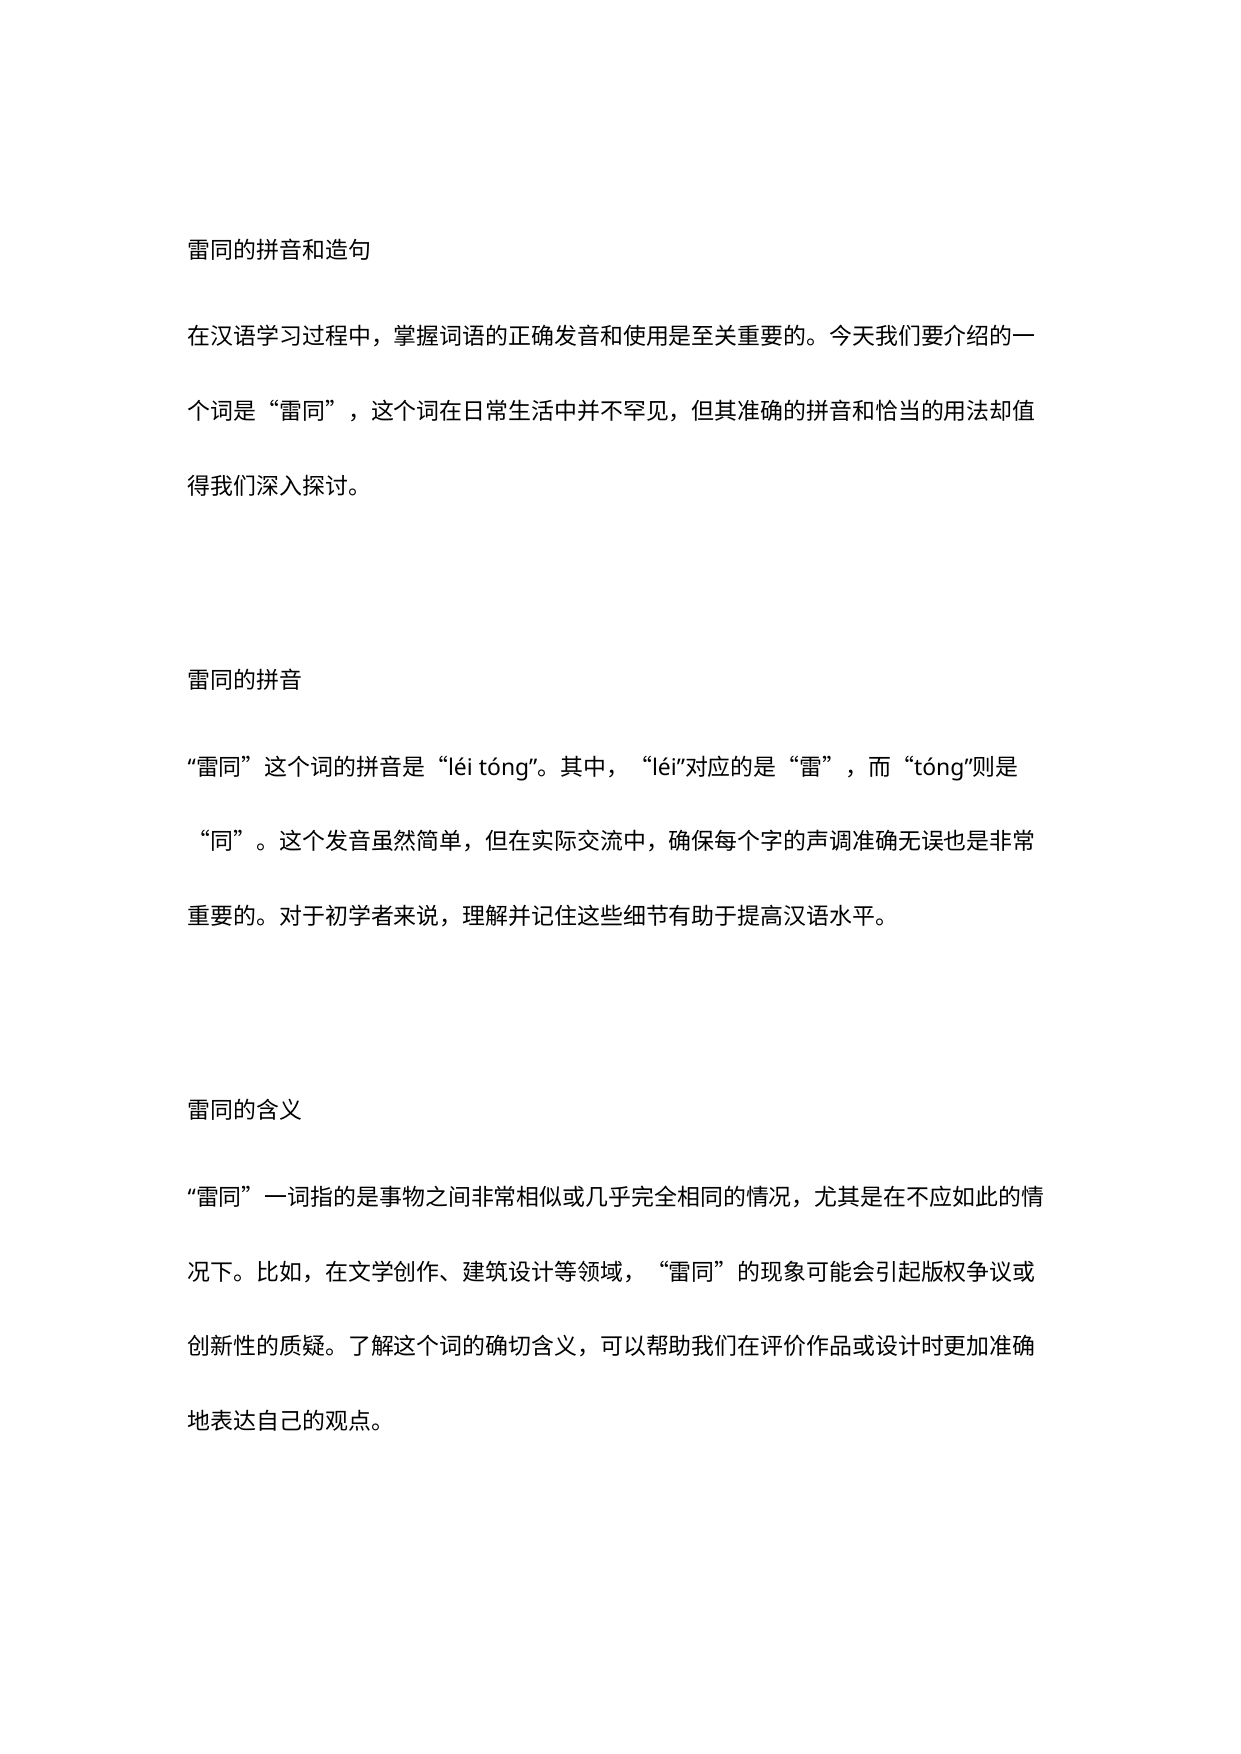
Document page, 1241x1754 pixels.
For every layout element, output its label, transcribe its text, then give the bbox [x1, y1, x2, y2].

text 雷同的拼音 [187, 646, 1053, 711]
text “雷同”这个词的拼音是“léi tóng”。其中，“léi”对应的是“雷”，而“tóng”则是“同”。这个发音虽然简单，但在实际交流中，确保每个字的声调准确无误也是非常重要的。对于初学者来说，理解并记住这些细节有助于提高汉语水平。 [187, 733, 1053, 947]
text “雷同”一词指的是事物之间非常相似或几乎完全相同的情况，尤其是在不应如此的情况下。比如，在文学创作、建筑设计等领域，“雷同”的现象可能会引起版权争议或创新性的质疑。了解这个词的确切含义，可以帮助我们在评价作品或设计时更加准确地表达自己的观点。 [187, 1163, 1053, 1452]
text 雷同的拼音和造句 [187, 216, 1053, 281]
text 雷同的含义 [187, 1076, 1053, 1141]
text 在汉语学习过程中，掌握词语的正确发音和使用是至关重要的。今天我们要介绍的一个词是“雷同”，这个词在日常生活中并不罕见，但其准确的拼音和恰当的用法却值得我们深入探讨。 [187, 302, 1053, 517]
